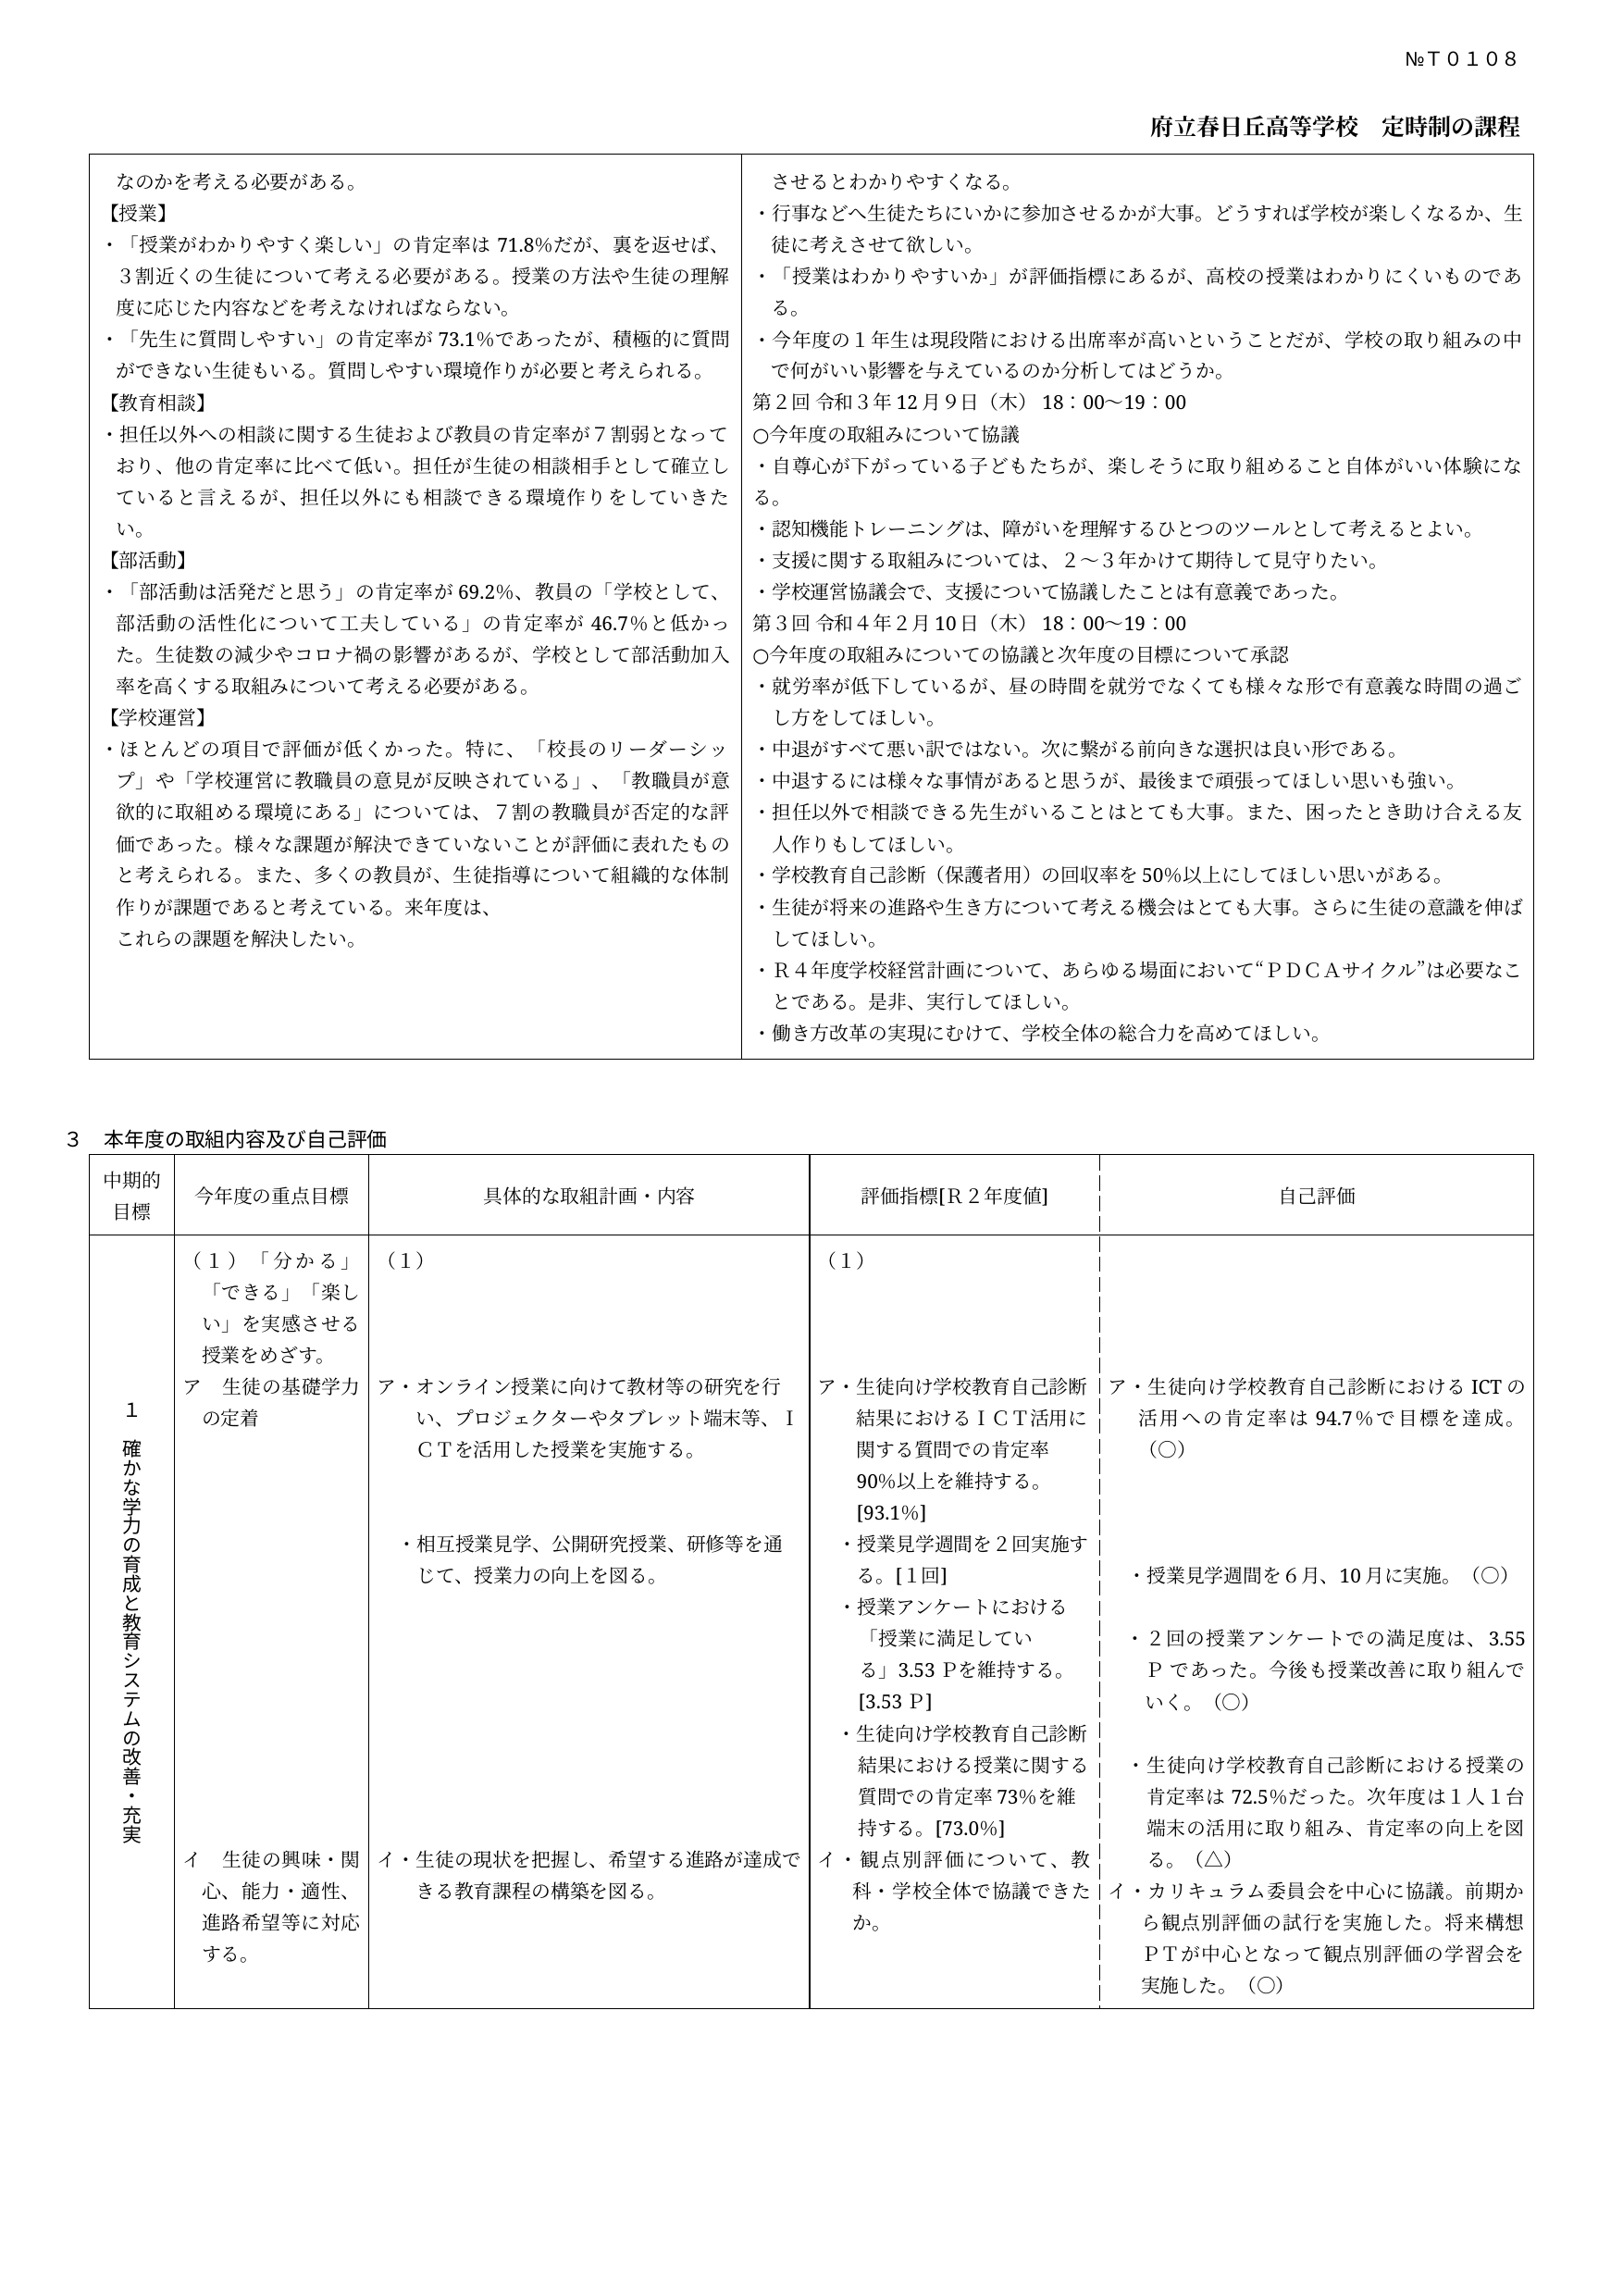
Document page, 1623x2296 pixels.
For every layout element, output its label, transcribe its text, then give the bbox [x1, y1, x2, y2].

table_header 今年度の重点目標 [175, 1155, 368, 1235]
table_cell （１） ア・オンライン授業に向けて教材等の研究を行い、プロジェクターやタブレット端末等、ＩＣＴを活用した授業を実施する。 ・相互授業見学、公開研究授業、研修等を通じて、授業力の向上を図る。 イ・生徒の現状を把握し、希望する進路が達成できる教育課程の構築を図る。 [369, 1235, 809, 2008]
table_header 評価指標[Ｒ２年度値] [811, 1155, 1100, 1235]
table_header 自己評価 [1100, 1155, 1533, 1235]
table_cell （１） ア・生徒向け学校教育自己診断結果におけるＩＣＴ活用に関する質問での肯定率90％以上を維持する。[93.1％] ・授業見学週間を２回実施する。[１回] ・授業アンケートにおける「授業に満足している」3.53Ｐを維持する。 [3.53Ｐ] ・生徒向け学校教育自己診断結果における授業に関する質問での肯定率73％を維持する。[73.0％] イ・観点別評価について、教科・学校全体で協議できたか。 [811, 1235, 1100, 2008]
table_header 具体的な取組計画・内容 [369, 1155, 809, 1235]
table_header 中期的 目標 [90, 1155, 174, 1235]
table_cell １ 確かな学力の育成と教育システムの改善・充実 [90, 1235, 174, 2008]
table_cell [742, 155, 1533, 1059]
table_cell （１）「分かる」「できる」「楽しい」を実感させる授業をめざす。 ア 生徒の基礎学力の定着 イ 生徒の興味・関心、能力・適性、進路希望等に対応する。 [175, 1235, 368, 2008]
table_cell ア・生徒向け学校教育自己診断におけるICTの活用への肯定率は94.7％で目標を達成。（○） ・授業見学週間を６月、10月に実施。（○） ・２回の授業アンケートでの満足度は、3.55Ｐ であった。今後も授業改善に取り組んでいく。（○） ・生徒向け学校教育自己診断における授業の肯定率は 72.5％だった。次年度は１人１台端末の活用に取り組み、肯定率の向上を図る。（△） イ・カリキュラム委員会を中心に協議。前期から観点別評価の試行を実施した。将来構想ＰＴが中心となって観点別評価の学習会を実施した。（○） [1100, 1235, 1533, 2008]
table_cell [90, 155, 741, 1059]
text ３ 本年度の取組内容及び自己評価 [63, 1123, 1541, 1154]
